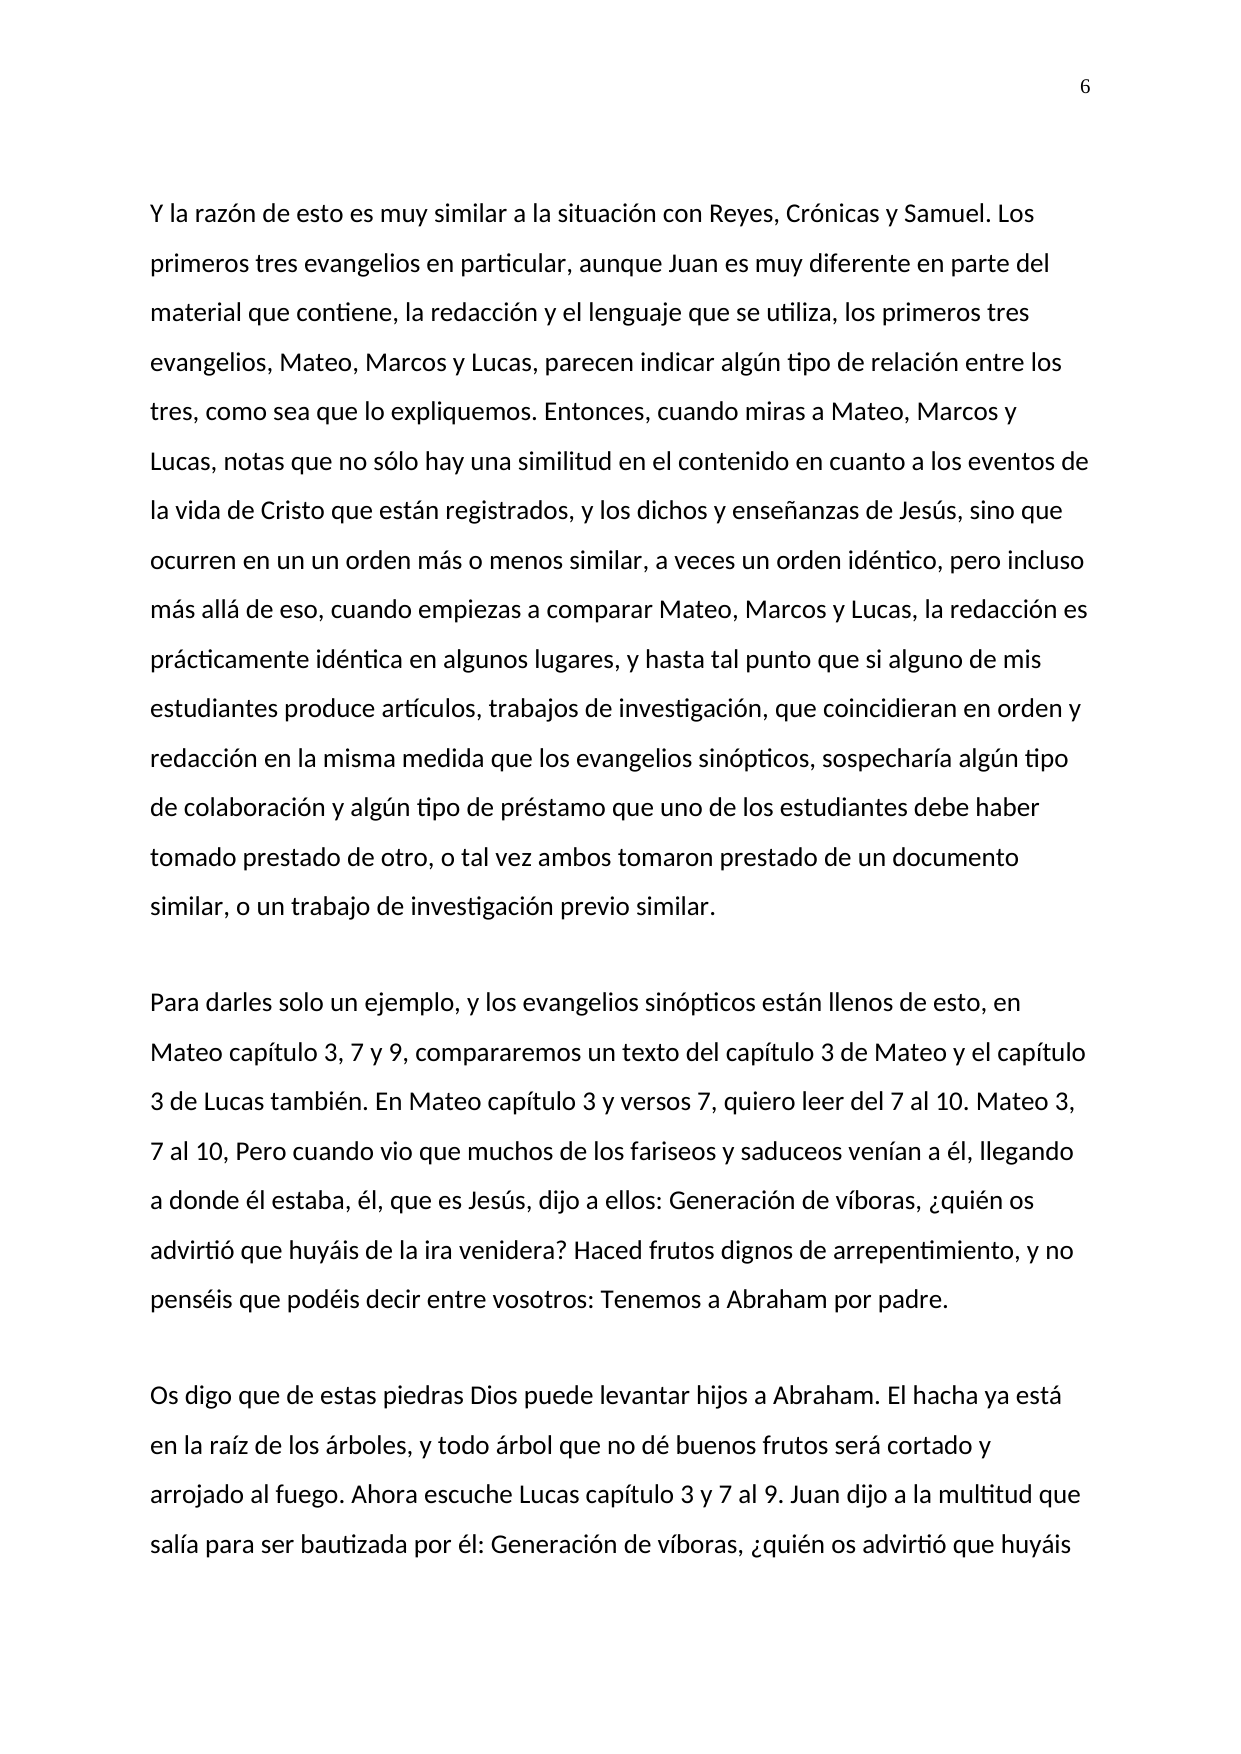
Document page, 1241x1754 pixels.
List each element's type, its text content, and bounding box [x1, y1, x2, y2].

text Y la razón de esto es muy similar a la situación con Reyes, Crónicas y Samuel. Los primeros tres evangelios en particular, aunque Juan es muy diferente en parte del material que contiene, la redacción y el lenguaje que se utiliza, los primeros tres evangelios, Mateo, Marcos y Lucas, parecen indicar algún tipo de relación entre los tres, como sea que lo expliquemos. Entonces, cuando miras a Mateo, Marcos y Lucas, notas que no sólo hay una similitud en el contenido en cuanto a los eventos de la vida de Cristo que están registrados, y los dichos y enseñanzas de Jesús, sino que ocurren en un un orden más o menos similar, a veces un orden idéntico, pero incluso más allá de eso, cuando empiezas a comparar Mateo, Marcos y Lucas, la redacción es prácticamente idéntica en algunos lugares, y hasta tal punto que si alguno de mis estudiantes produce artículos, trabajos de investigación, que coincidieran en orden y redacción en la misma medida que los evangelios sinópticos, sospecharía algún tipo de colaboración y algún tipo de préstamo que uno de los estudiantes debe haber tomado prestado de otro, o tal vez ambos tomaron prestado de un documento similar, o un trabajo de investigación previo similar. [150, 197, 1090, 922]
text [150, 1378, 1090, 1560]
text Para darles solo un ejemplo, y los evangelios sinópticos están llenos de esto, en Mateo capítulo 3, 7 y 9, compararemos un texto del capítulo 3 de Mateo y el capítulo 3 de Lucas también. En Mateo capítulo 3 y versos 7, quiero leer del 7 al 10. Mateo 3, 7 al 10, Pero cuando vio que muchos de los fariseos y saduceos venían a él, llegando a donde él estaba, él, que es Jesús, dijo a ellos: Generación de víboras, ¿quién os advirtió que huyáis de la ira venidera? Haced frutos dignos de arrepentimiento, y no penséis que podéis decir entre vosotros: Tenemos a Abraham por padre. [150, 986, 1090, 1315]
